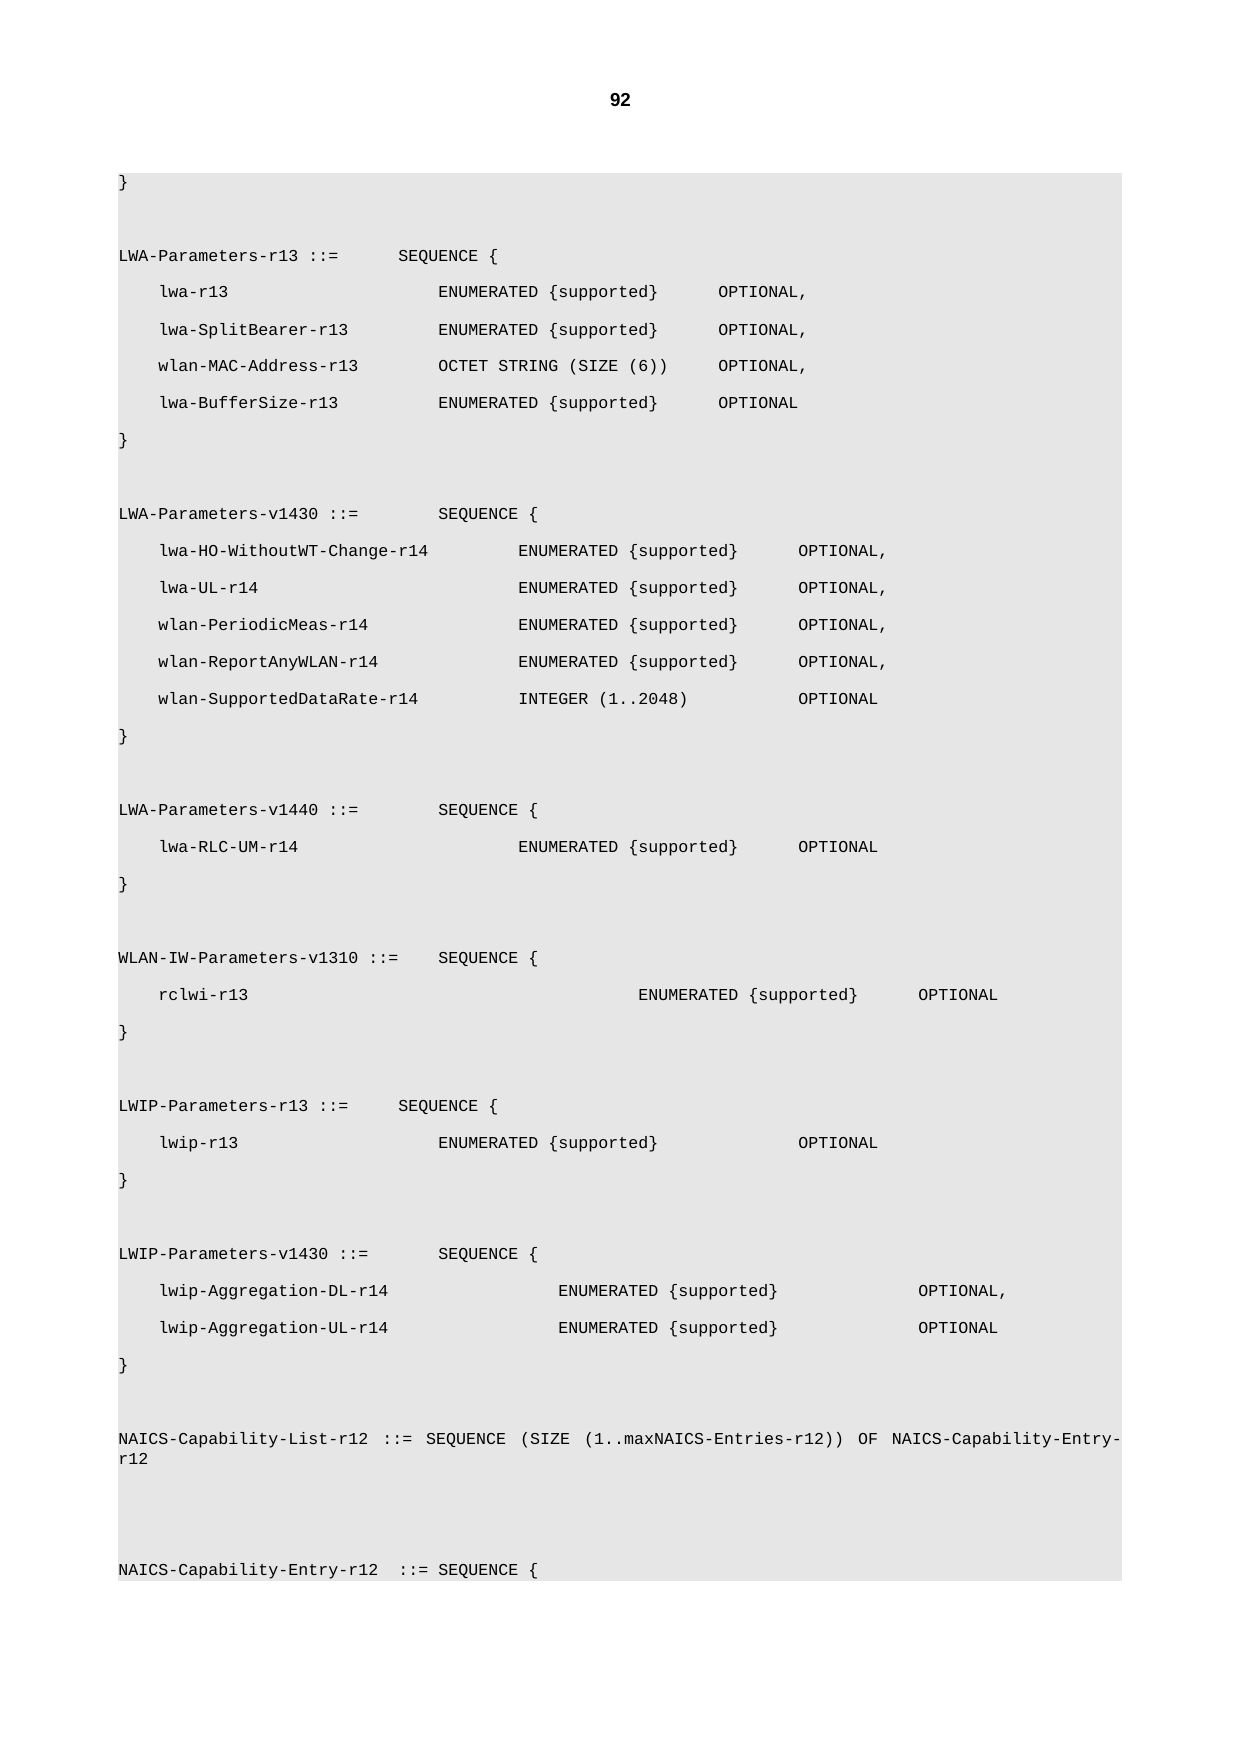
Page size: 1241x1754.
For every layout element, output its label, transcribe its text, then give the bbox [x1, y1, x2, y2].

text } [118, 1172, 1122, 1190]
text lwa-RLC-UM-r14 ENUMERATED {supported} OPTIONAL [118, 839, 1122, 858]
text lwip-Aggregation-UL-r14 ENUMERATED {supported} OPTIONAL [118, 1319, 1122, 1338]
text lwa-r13 ENUMERATED {supported} OPTIONAL, [118, 284, 1122, 303]
text lwa-HO-WithoutWT-Change-r14 ENUMERATED {supported} OPTIONAL, [118, 543, 1122, 562]
text LWA-Parameters-v1440 ::= SEQUENCE { [118, 802, 1122, 821]
text lwip-r13 ENUMERATED {supported} OPTIONAL [118, 1134, 1122, 1153]
text wlan-MAC-Address-r13 OCTET STRING (SIZE (6)) OPTIONAL, [118, 358, 1122, 377]
text wlan-PeriodicMeas-r14 ENUMERATED {supported} OPTIONAL, [118, 617, 1122, 636]
text } [118, 1024, 1122, 1042]
text LWIP-Parameters-v1430 ::= SEQUENCE { [118, 1246, 1122, 1264]
text lwa-UL-r14 ENUMERATED {supported} OPTIONAL, [118, 580, 1122, 599]
text rclwi-r13 ENUMERATED {supported} OPTIONAL [118, 987, 1122, 1006]
text LWIP-Parameters-r13 ::= SEQUENCE { [118, 1098, 1122, 1116]
text wlan-ReportAnyWLAN-r14 ENUMERATED {supported} OPTIONAL, [118, 654, 1122, 673]
text } [118, 876, 1122, 894]
text } [118, 728, 1122, 747]
text } [118, 1356, 1122, 1375]
text } [118, 432, 1122, 451]
text lwa-SplitBearer-r13 ENUMERATED {supported} OPTIONAL, [118, 321, 1122, 340]
text NAICS-Capability-List-r12 ::= SEQUENCE (SIZE (1..maxNAICS-Entries-r12)) OF NAICS-Capability-Entry-r12 [118, 1430, 1122, 1469]
text NAICS-Capability-Entry-r12 ::= SEQUENCE { [118, 1562, 1122, 1581]
text WLAN-IW-Parameters-v1310 ::= SEQUENCE { [118, 950, 1122, 968]
text wlan-SupportedDataRate-r14 INTEGER (1..2048) OPTIONAL [118, 691, 1122, 710]
text LWA-Parameters-r13 ::= SEQUENCE { [118, 247, 1122, 266]
text lwa-BufferSize-r13 ENUMERATED {supported} OPTIONAL [118, 395, 1122, 414]
text LWA-Parameters-v1430 ::= SEQUENCE { [118, 506, 1122, 525]
text lwip-Aggregation-DL-r14 ENUMERATED {supported} OPTIONAL, [118, 1282, 1122, 1301]
text } [118, 173, 1122, 192]
